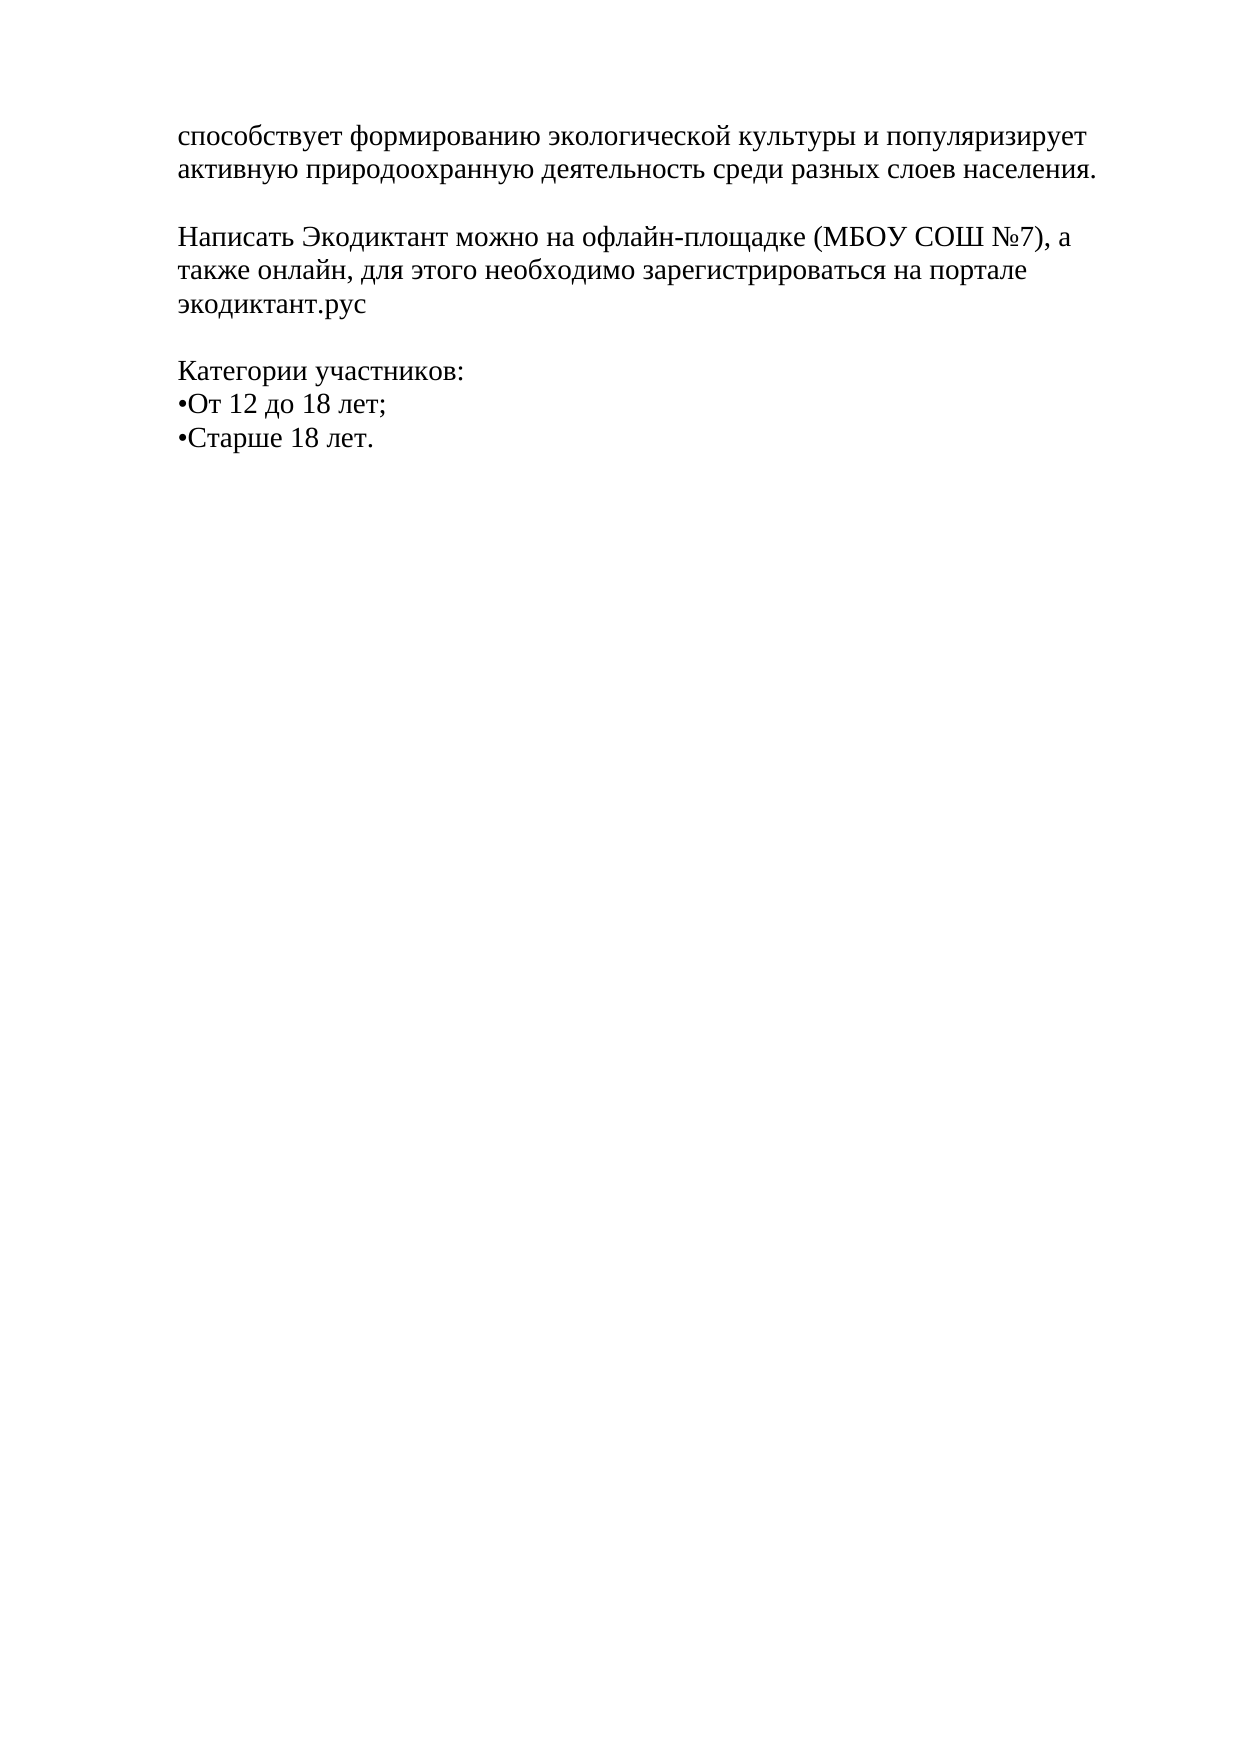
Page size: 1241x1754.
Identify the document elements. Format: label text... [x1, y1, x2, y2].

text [177, 118, 1152, 185]
text Написать Экодиктант можно на офлайн-площадке (МБОУ СОШ №7), а также онлайн, для этого необходимо зарегистрироваться на портале экодиктант.рус [177, 219, 1152, 319]
text Категории участников: [177, 353, 1152, 386]
text •От 12 до 18 лет; [177, 386, 1152, 420]
text •Старше 18 лет. [177, 420, 1152, 453]
